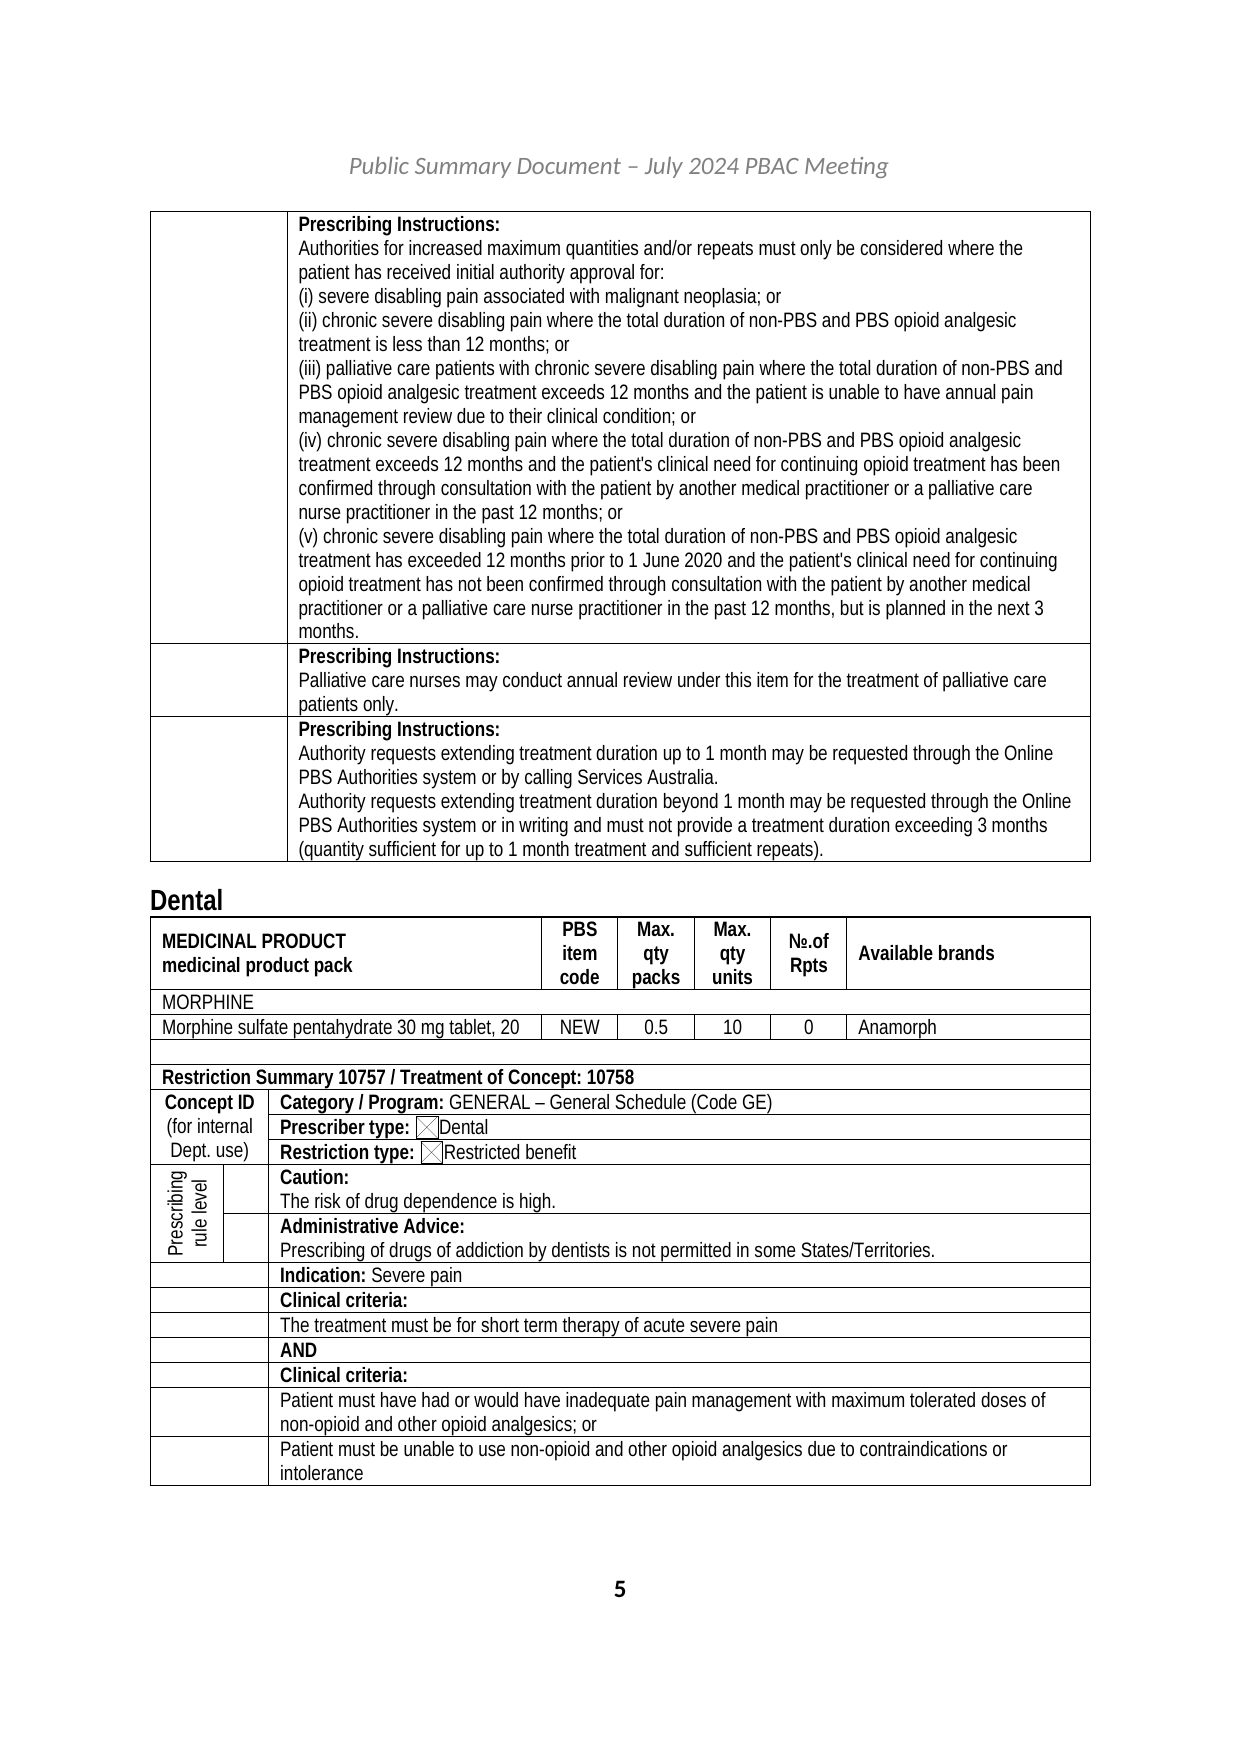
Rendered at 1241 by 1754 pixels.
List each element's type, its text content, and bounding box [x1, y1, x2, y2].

table_cell [151, 1313, 268, 1337]
table_cell [151, 1040, 1090, 1064]
table_cell [151, 1388, 268, 1436]
table_cell 0 [771, 1015, 846, 1039]
table_cell Clinical criteria: [269, 1363, 1090, 1387]
table_cell Category / Program: GENERAL – General Schedule (Code GE) [269, 1090, 1090, 1114]
table_header PBS item code [542, 918, 617, 989]
table_header MEDICINAL PRODUCT medicinal product pack [151, 918, 541, 989]
subtitle Dental [150, 883, 1090, 916]
table_cell Administrative Advice: Prescribing of drugs of addiction by dentists is not permitted in some States/Territories. [269, 1214, 1090, 1262]
table_cell 10 [695, 1015, 770, 1039]
table_cell [151, 1363, 268, 1387]
table_cell 0.5 [618, 1015, 694, 1039]
table_cell MORPHINE [151, 990, 1090, 1014]
table_cell [151, 1288, 268, 1312]
table_cell [224, 1214, 268, 1262]
table_cell [151, 212, 287, 643]
table_cell [151, 1437, 268, 1485]
table_cell Morphine sulfate pentahydrate 30 mg tablet, 20 [151, 1015, 541, 1039]
table_header №.of Rpts [771, 918, 846, 989]
table_cell Indication: Severe pain [269, 1263, 1090, 1287]
table_cell Prescriber type: Dental [269, 1115, 1090, 1139]
table_cell [151, 717, 287, 861]
table_header Max. qty units [695, 918, 770, 989]
table_cell [224, 1165, 268, 1213]
table_cell Prescribing Instructions: Palliative care nurses may conduct annual review under this item for the treatment of palliative care patients only. [288, 644, 1090, 716]
table_cell [151, 644, 287, 716]
table_cell [151, 1338, 268, 1362]
table_cell Caution: The risk of drug dependence is high. [269, 1165, 1090, 1213]
table_cell Restriction Summary 10757 / Treatment of Concept: 10758 [151, 1065, 1090, 1089]
table_cell Prescribing Instructions: Authority requests extending treatment duration up to 1 month may be requested through the Online PBS Authorities system or by calling Services Australia. Authority requests extending treatment duration beyond 1 month may be requested through the Online PBS Authorities system or in writing and must not provide a treatment duration exceeding 3 months (quantity sufficient for up to 1 month treatment and sufficient repeats). [288, 717, 1090, 861]
table_header Available brands [847, 918, 1090, 989]
table_cell Patient must have had or would have inadequate pain management with maximum tolerated doses of non-opioid and other opioid analgesics; or [269, 1388, 1090, 1436]
table_cell Clinical criteria: [269, 1288, 1090, 1312]
table_cell NEW [542, 1015, 617, 1039]
table_cell [151, 1263, 268, 1287]
table_cell Prescribing rule level [151, 1165, 223, 1262]
table_cell AND [269, 1338, 1090, 1362]
table_cell The treatment must be for short term therapy of acute severe pain [269, 1313, 1090, 1337]
table_header Max. qty packs [618, 918, 694, 989]
table_cell Prescribing Instructions: Authorities for increased maximum quantities and/or repeats must only be considered where the patient has received initial authority approval for: (i) severe disabling pain associated with malignant neoplasia; or (ii) chronic severe disabling pain where the total duration of non-PBS and PBS opioid analgesic treatment is less than 12 months; or (iii) palliative care patients with chronic severe disabling pain where the total duration of non-PBS and PBS opioid analgesic treatment exceeds 12 months and the patient is unable to have annual pain management review due to their clinical condition; or (iv) chronic severe disabling pain where the total duration of non-PBS and PBS opioid analgesic treatment exceeds 12 months and the patient's clinical need for continuing opioid treatment has been confirmed through consultation with the patient by another medical practitioner or a palliative care nurse practitioner in the past 12 months; or (v) chronic severe disabling pain where the total duration of non-PBS and PBS opioid analgesic treatment has exceeded 12 months prior to 1 June 2020 and the patient's clinical need for continuing opioid treatment has not been confirmed through consultation with the patient by another medical practitioner or a palliative care nurse practitioner in the past 12 months, but is planned in the next 3 months. [288, 212, 1090, 643]
table_cell Anamorph [847, 1015, 1090, 1039]
table_cell Patient must be unable to use non-opioid and other opioid analgesics due to contraindications or intolerance [269, 1437, 1090, 1485]
table_cell Concept ID (for internal Dept. use) [151, 1090, 268, 1164]
table_cell Restriction type: Restricted benefit [269, 1140, 1090, 1164]
